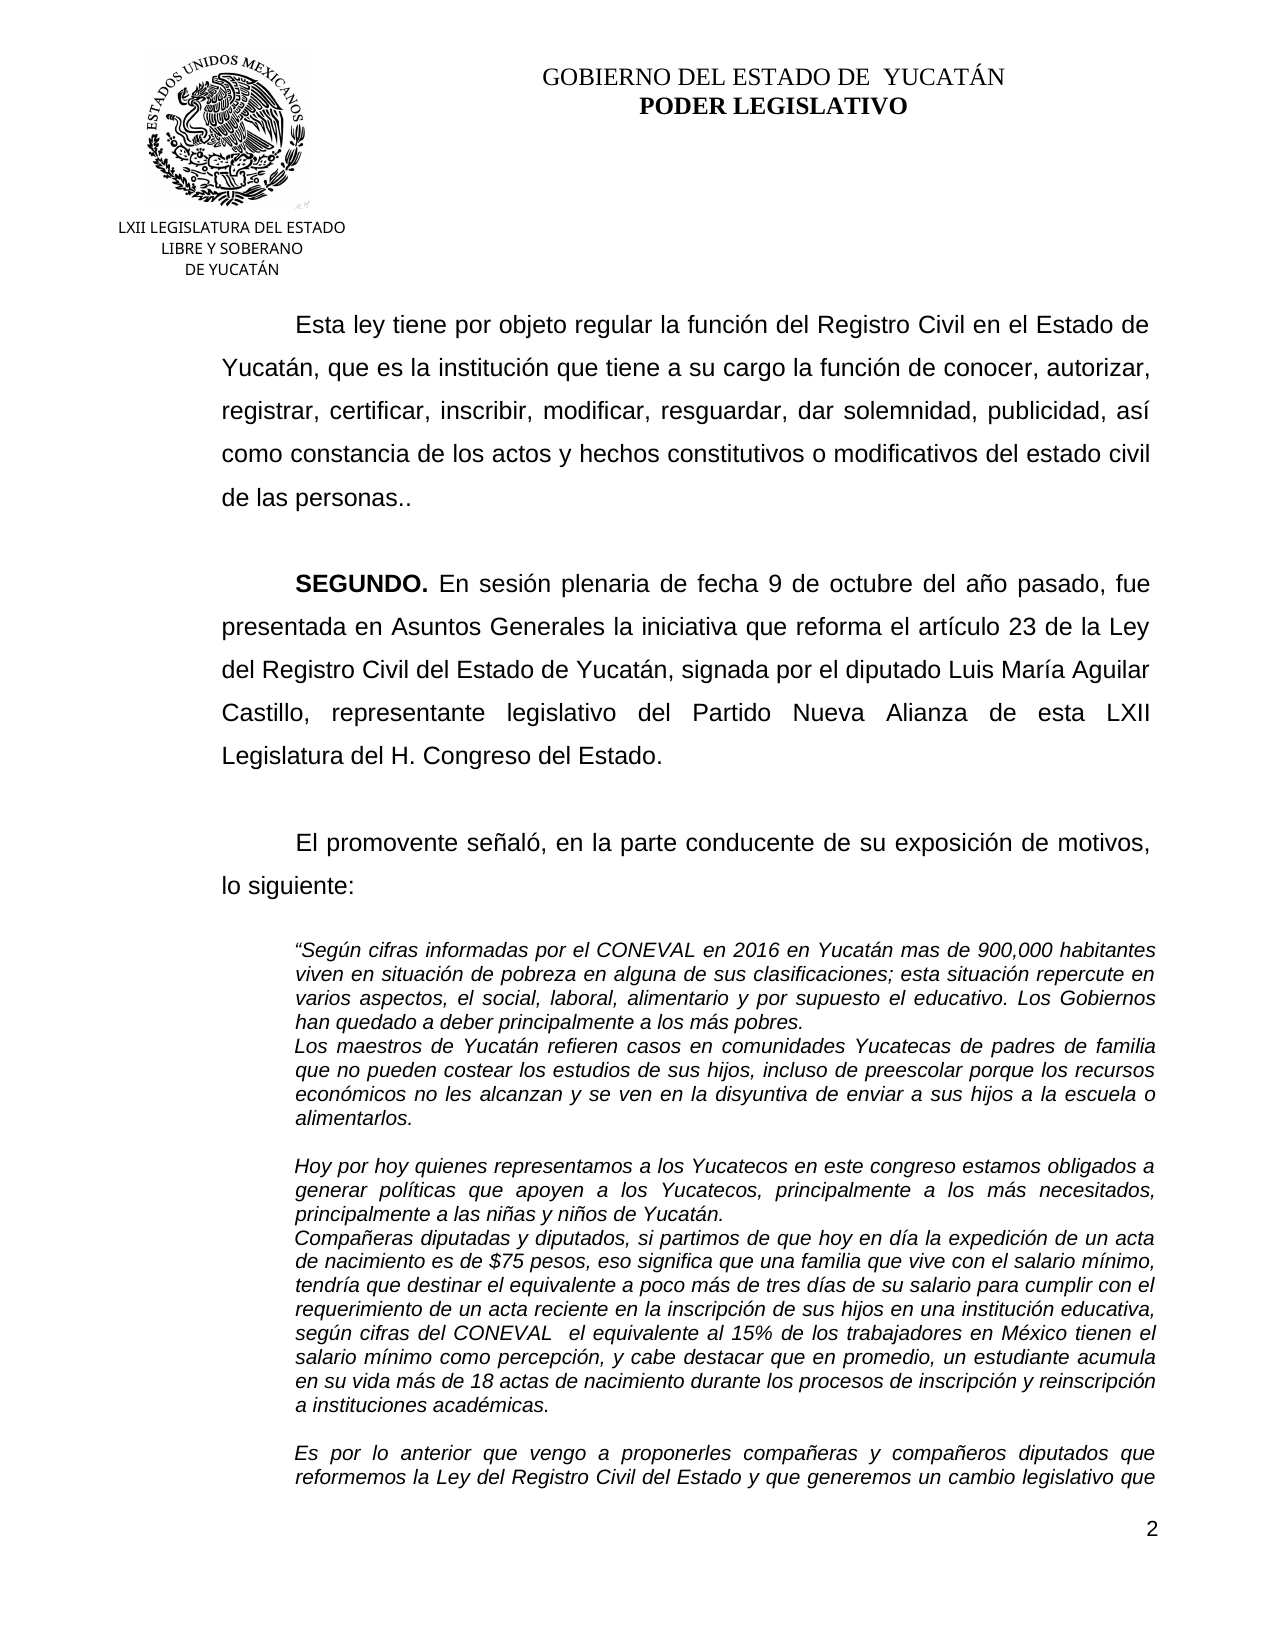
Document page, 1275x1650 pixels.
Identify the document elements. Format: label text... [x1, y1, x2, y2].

text Hoy por hoy quienes representamos a los Yucatecos en este congreso estamos obligados a generar políticas que apoyen a los Yucatecos, principalmente a los más necesitados, principalmente a las niñas y niños de Yucatán. [294, 1153, 1159, 1225]
text “Según cifras informadas por el CONEVAL en 2016 en Yucatán mas de 900,000 habitantes viven en situación de pobreza en alguna de sus clasificaciones; esta situación repercute en varios aspectos, el social, laboral, alimentario y por supuesto el educativo. Los Gobiernos han quedado a deber principalmente a los más pobres. [294, 938, 1159, 1034]
text SEGUNDO. En sesión plenaria de fecha 9 de octubre del año pasado, fue presentada en Asuntos Generales la iniciativa que reforma el artículo 23 de la Ley del Registro Civil del Estado de Yucatán, signada por el diputado Luis María Aguilar Castillo, representante legislativo del Partido Nueva Alianza de esta LXII Legislatura del H. Congreso del Estado. [221, 569, 1152, 770]
text Esta ley tiene por objeto regular la función del Registro Civil en el Estado de Yucatán, que es la institución que tiene a su cargo la función de conocer, autorizar, registrar, certificar, inscribir, modificar, resguardar, dar solemnidad, publicidad, así como constancia de los actos y hechos constitutivos o modificativos del estado civil de las personas.. [221, 310, 1152, 511]
picture [141, 45, 311, 208]
text Compañeras diputadas y diputados, si partimos de que hoy en día la expedición de un acta de nacimiento es de $75 pesos, eso significa que una familia que vive con el salario mínimo, tendría que destinar el equivalente a poco más de tres días de su salario para cumplir con el requerimiento de un acta reciente en la inscripción de sus hijos en una institución educativa, según cifras del CONEVAL el equivalente al 15% de los trabajadores en México tienen el salario mínimo como percepción, y cabe destacar que en promedio, un estudiante acumula en su vida más de 18 actas de nacimiento durante los procesos de inscripción y reinscripción a instituciones académicas. [294, 1225, 1159, 1417]
text Los maestros de Yucatán refieren casos en comunidades Yucatecas de padres de familia que no pueden costear los estudios de sus hijos, incluso de preescolar porque los recursos económicos no les alcanzan y se ven en la disyuntiva de enviar a sus hijos a la escuela o alimentarlos. [294, 1034, 1159, 1129]
text El promovente señaló, en la parte conducente de su exposición de motivos, lo siguiente: [221, 828, 1152, 899]
